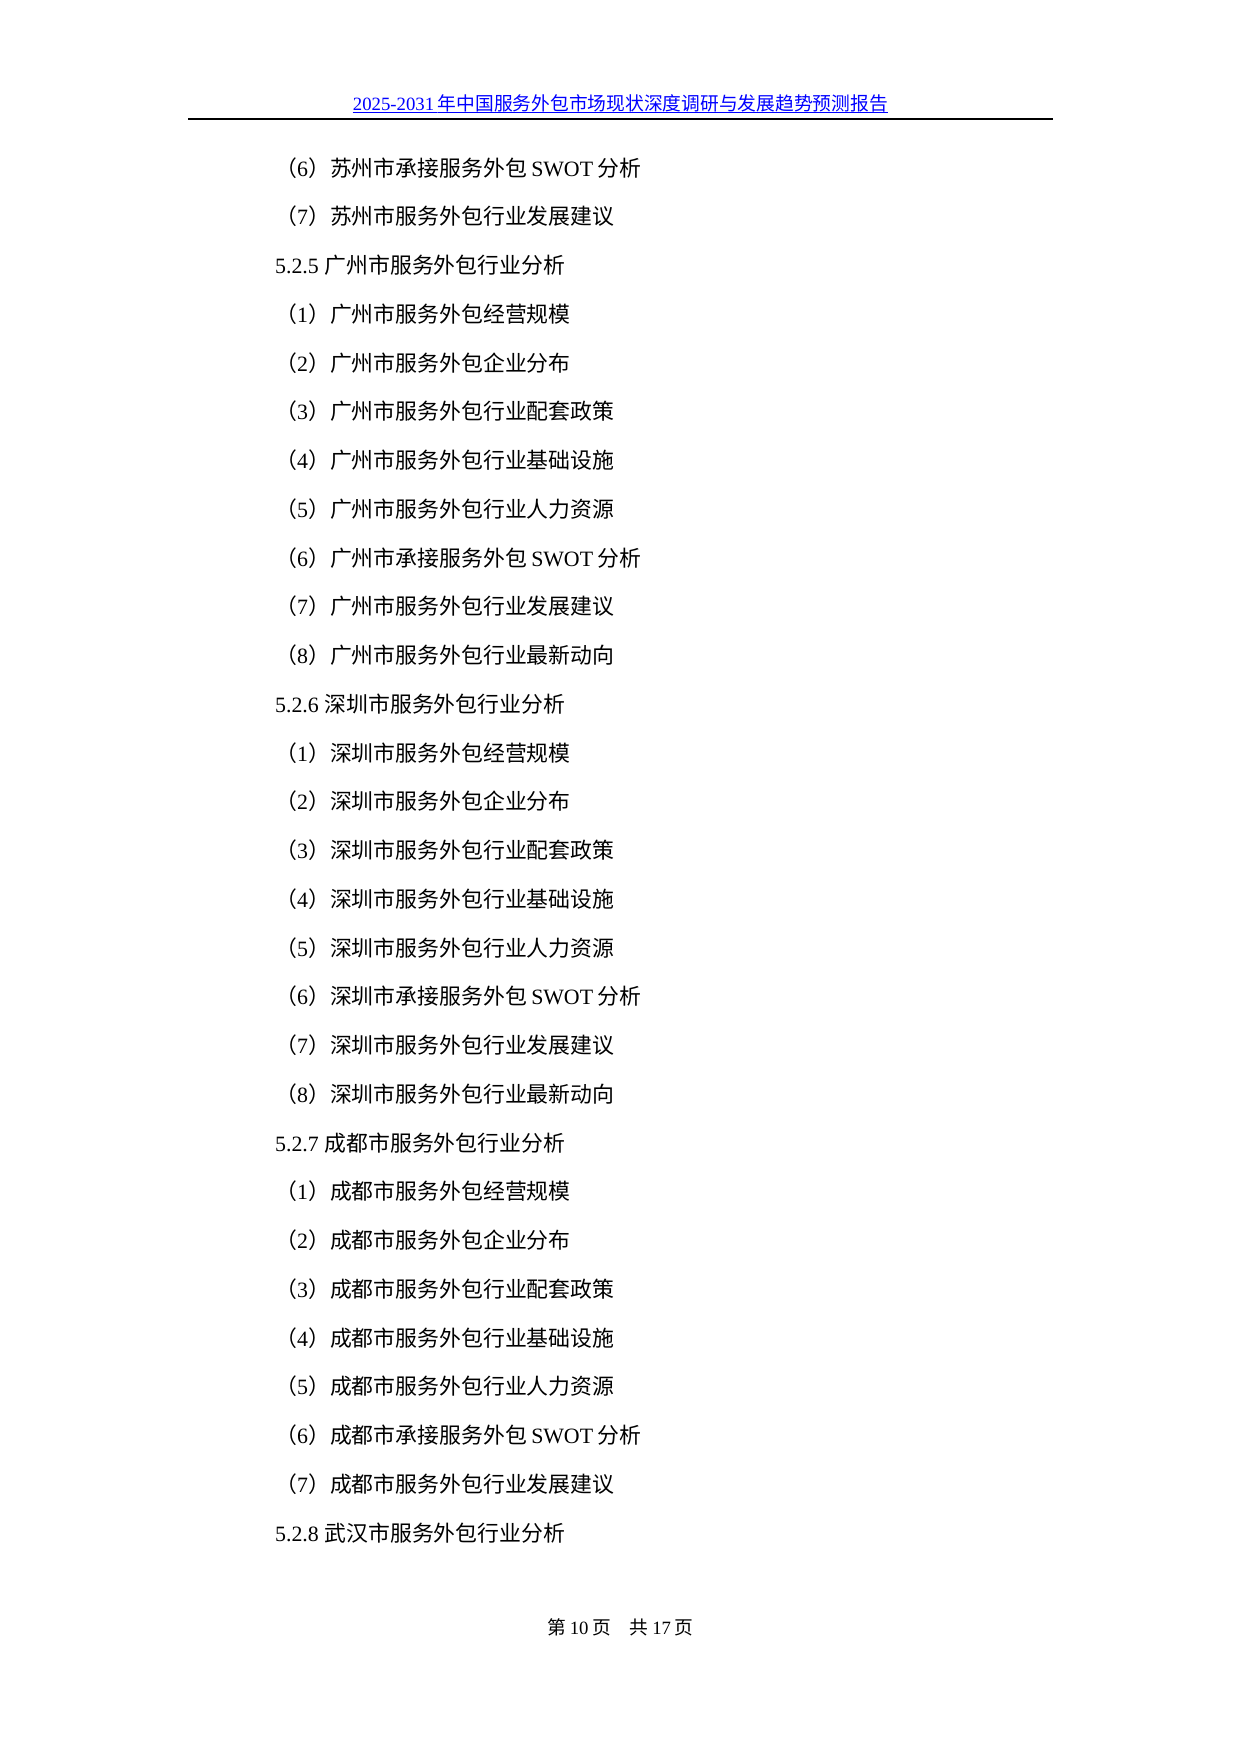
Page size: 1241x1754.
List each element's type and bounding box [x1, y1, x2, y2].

text [187, 150, 1053, 1548]
